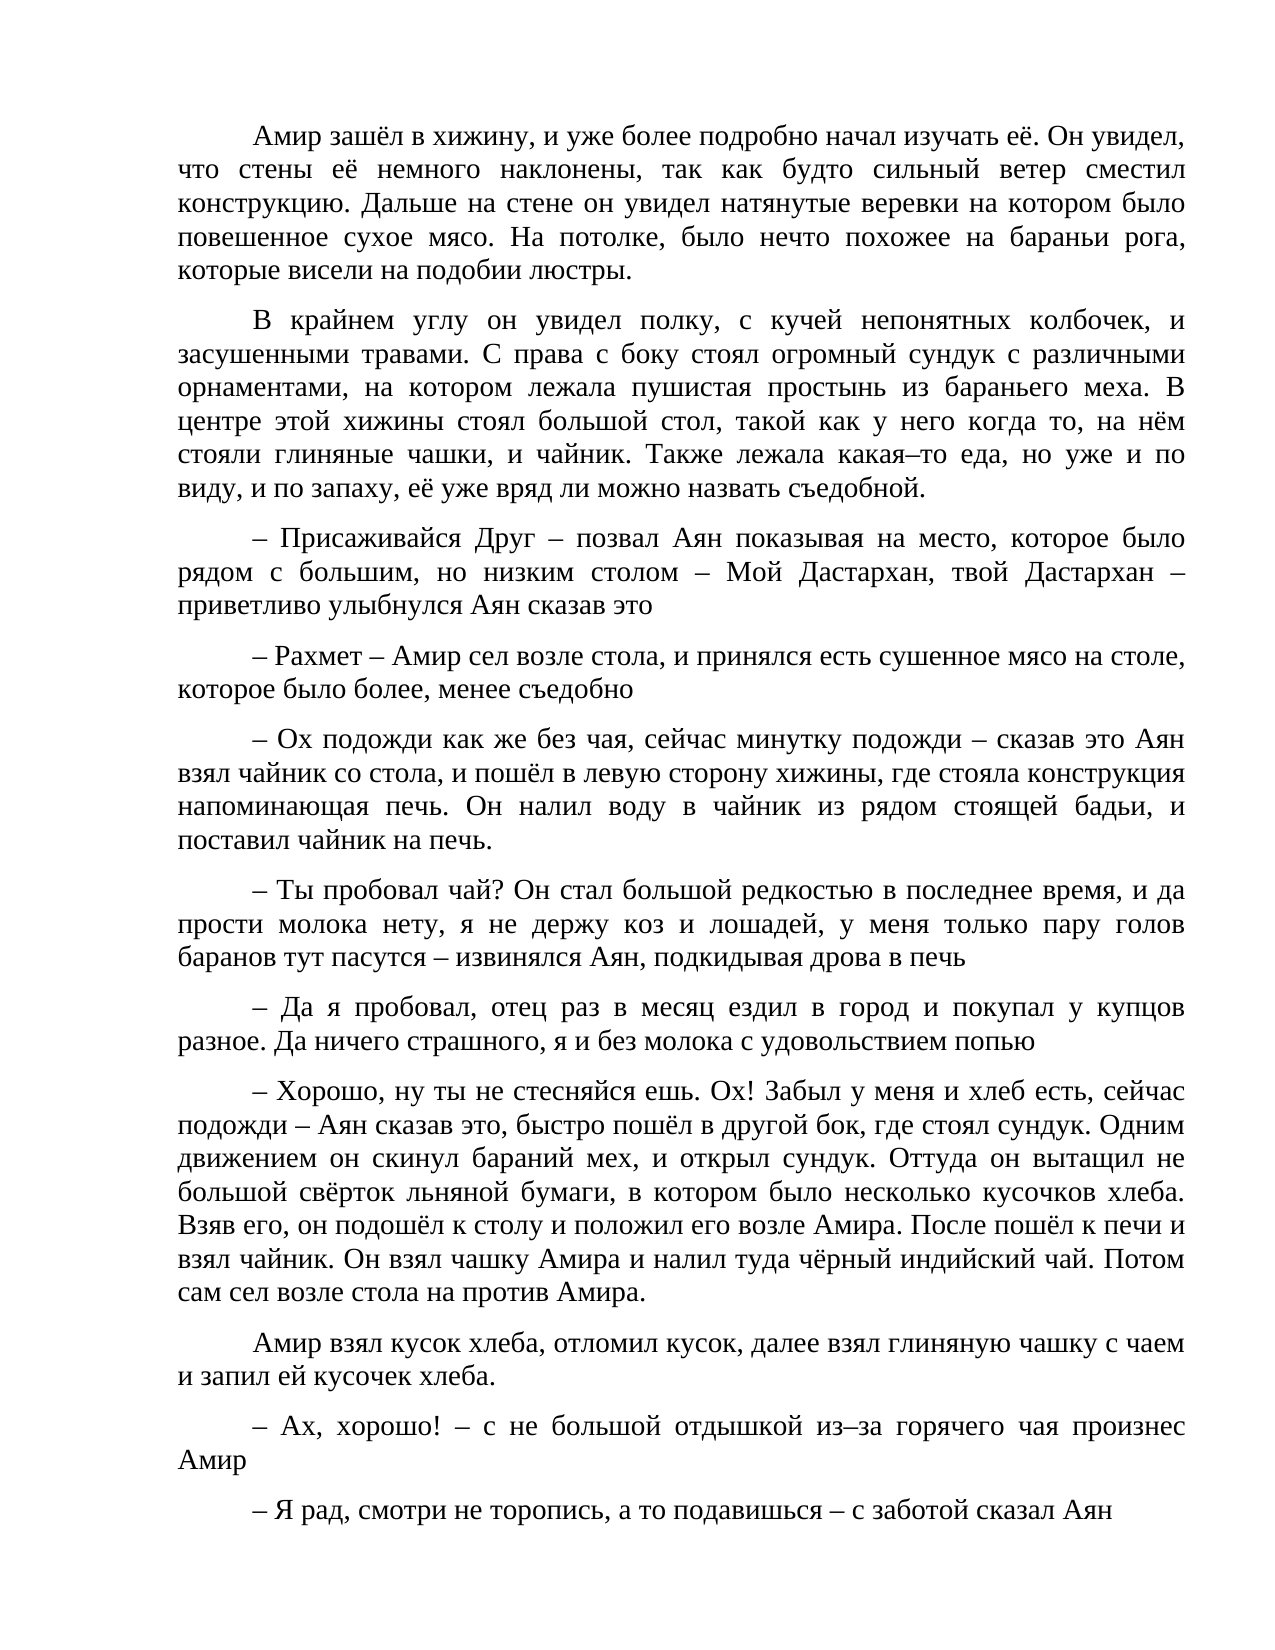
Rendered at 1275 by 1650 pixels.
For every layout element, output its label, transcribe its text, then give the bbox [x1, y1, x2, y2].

text – Присаживайся Друг – позвал Аян показывая на место, которое было рядом с большим, но низким столом – Мой Дастархан, твой Дастархан – приветливо улыбнулся Аян сказав это [177, 520, 1186, 621]
text – Ты пробовал чай? Он стал большой редкостью в последнее время, и да прости молока нету, я не держу коз и лошадей, у меня только пару голов баранов тут пасутся – извинялся Аян, подкидывая дрова в печь [177, 872, 1186, 973]
text – Я рад, смотри не торопись, а то подавишься – с заботой сказал Аян [177, 1492, 1186, 1526]
text Амир зашёл в хижину, и уже более подробно начал изучать её. Он увидел, что стены её немного наклонены, так как будто сильный ветер сместил конструкцию. Дальше на стене он увидел натянутые веревки на котором было повешенное сухое мясо. На потолке, было нечто похожее на бараньи рога, которые висели на подобии люстры. [177, 118, 1186, 286]
text – Рахмет – Амир сел возле стола, и принялся есть сушенное мясо на столе, которое было более, менее съедобно [177, 638, 1186, 705]
text Амир взял кусок хлеба, отломил кусок, далее взял глиняную чашку с чаем и запил ей кусочек хлеба. [177, 1325, 1186, 1392]
text – Ох подожди как же без чая, сейчас минутку подожди – сказав это Аян взял чайник со стола, и пошёл в левую сторону хижины, где стояла конструкция напоминающая печь. Он налил воду в чайник из рядом стоящей бадьи, и поставил чайник на печь. [177, 721, 1186, 856]
text – Ах, хорошо! – с не большой отдышкой из–за горячего чая произнес Амир [177, 1408, 1186, 1476]
text – Да я пробовал, отец раз в месяц ездил в город и покупал у купцов разное. Да ничего страшного, я и без молока с удовольствием попью [177, 989, 1186, 1057]
text – Хорошо, ну ты не стесняйся ешь. Ох! Забыл у меня и хлеб есть, сейчас подожди – Аян сказав это, быстро пошёл в другой бок, где стоял сундук. Одним движением он скинул бараний мех, и открыл сундук. Оттуда он вытащил не большой свёрток льняной бумаги, в котором было несколько кусочков хлеба. Взяв его, он подошёл к столу и положил его возле Амира. После пошёл к печи и взял чайник. Он взял чашку Амира и налил туда чёрный индийский чай. Потом сам сел возле стола на против Амира. [177, 1073, 1186, 1308]
text В крайнем углу он увидел полку, с кучей непонятных колбочек, и засушенными травами. С права с боку стоял огромный сундук с различными орнаментами, на котором лежала пушистая простынь из бараньего меха. В центре этой хижины стоял большой стол, такой как у него когда то, на нём стояли глиняные чашки, и чайник. Также лежала какая–то еда, но уже и по виду, и по запаху, её уже вряд ли можно назвать съедобной. [177, 302, 1186, 504]
